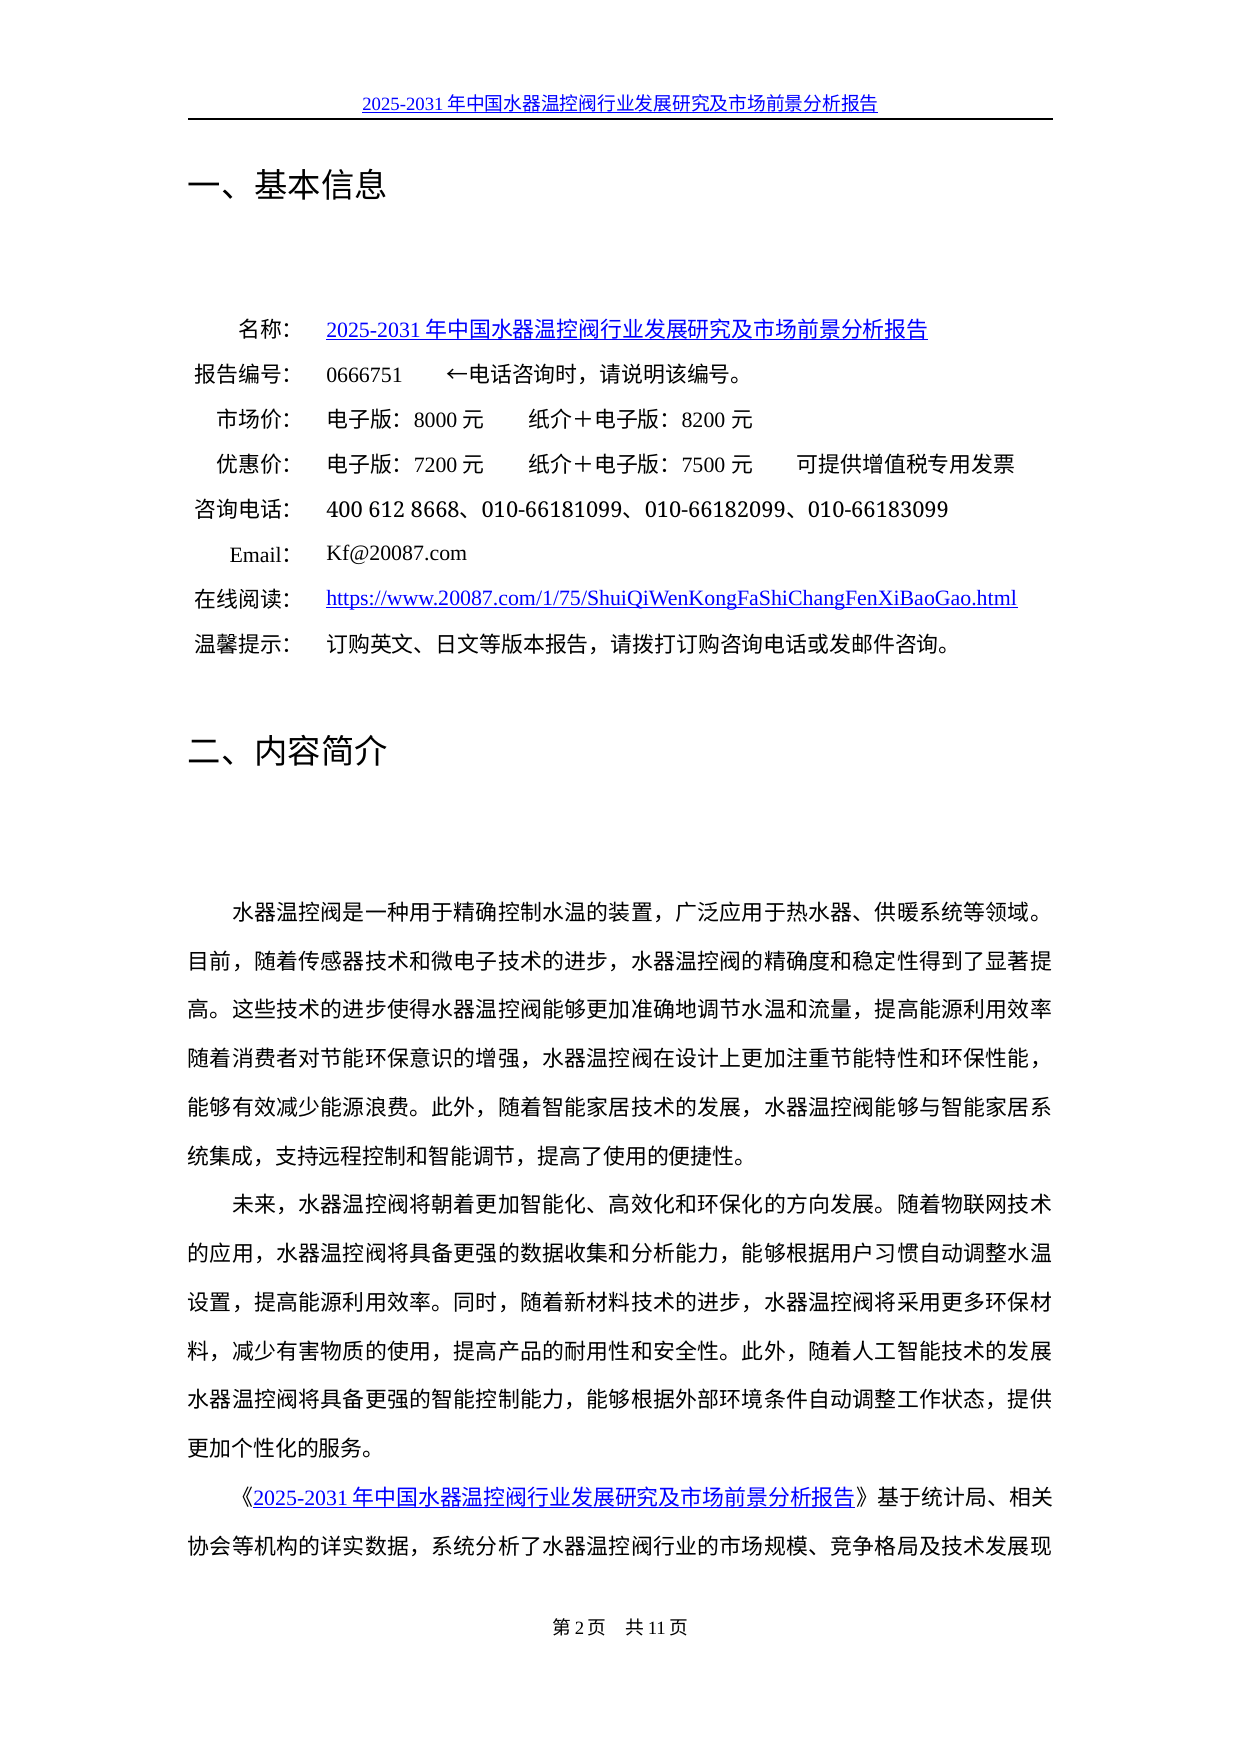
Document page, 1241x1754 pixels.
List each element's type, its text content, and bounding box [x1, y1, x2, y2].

table_cell Kf@20087.com [315, 537, 1073, 582]
table_cell 订购英文、日文等版本报告，请拨打订购咨询电话或发邮件咨询。 [315, 627, 1073, 672]
title 二、内容简介 [187, 717, 1053, 782]
table_header 2025-2031年中国水器温控阀行业发展研究及市场前景分析报告 [315, 312, 1073, 357]
table_cell 在线阅读： [167, 582, 315, 627]
table_cell 电子版：8000 元 纸介＋电子版：8200 元 [315, 402, 1073, 447]
table_cell 报告编号： [167, 357, 315, 402]
table_cell 电子版：7200 元 纸介＋电子版：7500 元 可提供增值税专用发票 [315, 447, 1073, 492]
table_cell Email： [167, 537, 315, 582]
table_cell 优惠价： [167, 447, 315, 492]
table_cell 0666751 ←电话咨询时，请说明该编号。 [315, 357, 1073, 402]
table_cell 400 612 8668、010-66181099、010-66182099、010-66183099 [315, 492, 1073, 537]
table_header 名称： [167, 312, 315, 357]
table_cell 市场价： [167, 402, 315, 447]
table_cell 咨询电话： [167, 492, 315, 537]
table_cell [315, 582, 1073, 627]
title 一、基本信息 [187, 150, 1053, 215]
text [187, 894, 1053, 1561]
table_cell 温馨提示： [167, 627, 315, 672]
